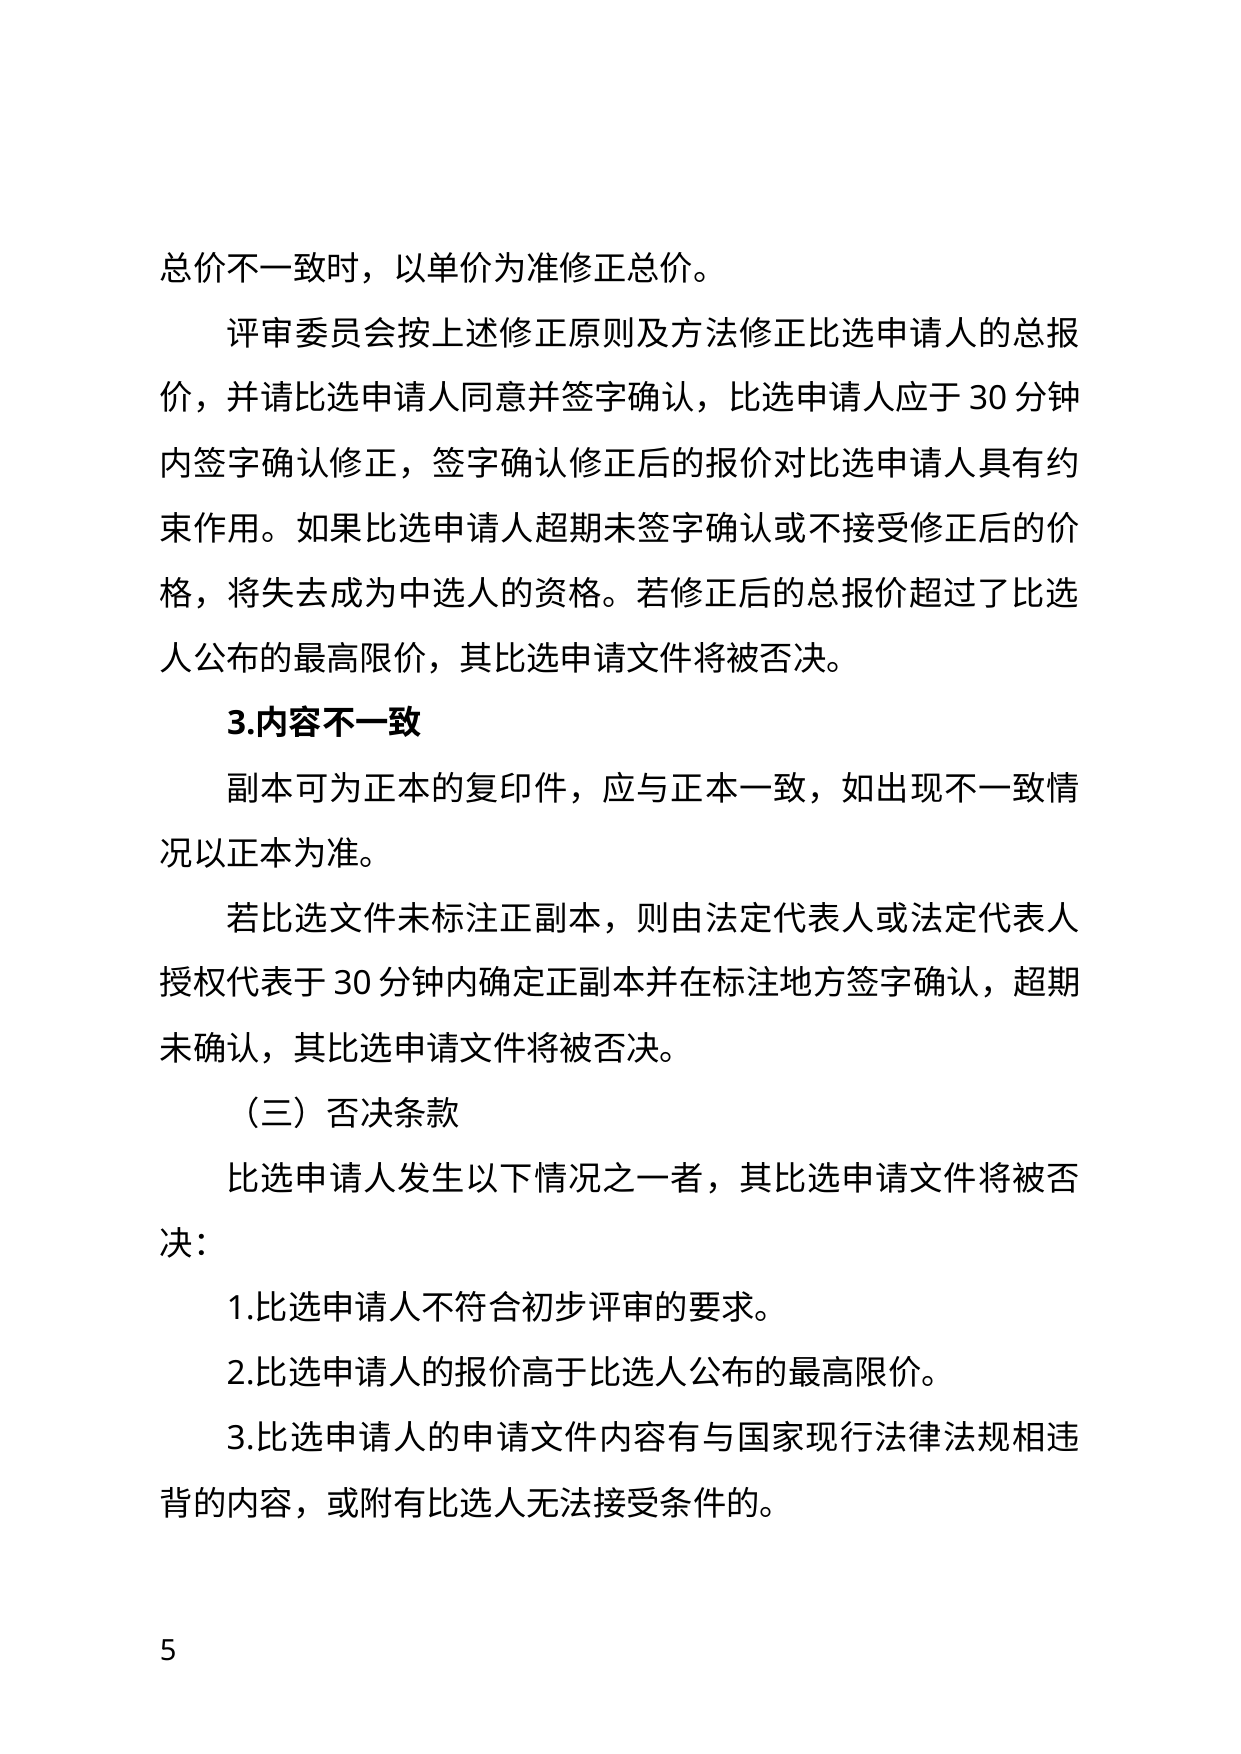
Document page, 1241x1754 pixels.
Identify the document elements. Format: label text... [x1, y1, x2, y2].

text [159, 233, 1081, 298]
text 3.比选申请人的申请文件内容有与国家现行法律法规相违背的内容，或附有比选人无法接受条件的。 [159, 1403, 1081, 1533]
text 副本可为正本的复印件，应与正本一致，如出现不一致情况以正本为准。 [159, 753, 1081, 883]
text 1.比选申请人不符合初步评审的要求。 [159, 1273, 1081, 1338]
text 3.内容不一致 [159, 688, 1081, 753]
text 比选申请人发生以下情况之一者，其比选申请文件将被否决： [159, 1143, 1081, 1273]
text 2.比选申请人的报价高于比选人公布的最高限价。 [159, 1338, 1081, 1403]
text 若比选文件未标注正副本，则由法定代表人或法定代表人授权代表于30分钟内确定正副本并在标注地方签字确认，超期未确认，其比选申请文件将被否决。 [159, 883, 1081, 1078]
text （三）否决条款 [159, 1078, 1081, 1143]
text 评审委员会按上述修正原则及方法修正比选申请人的总报价，并请比选申请人同意并签字确认，比选申请人应于30分钟内签字确认修正，签字确认修正后的报价对比选申请人具有约束作用。如果比选申请人超期未签字确认或不接受修正后的价格，将失去成为中选人的资格。若修正后的总报价超过了比选人公布的最高限价，其比选申请文件将被否决。 [159, 298, 1081, 688]
